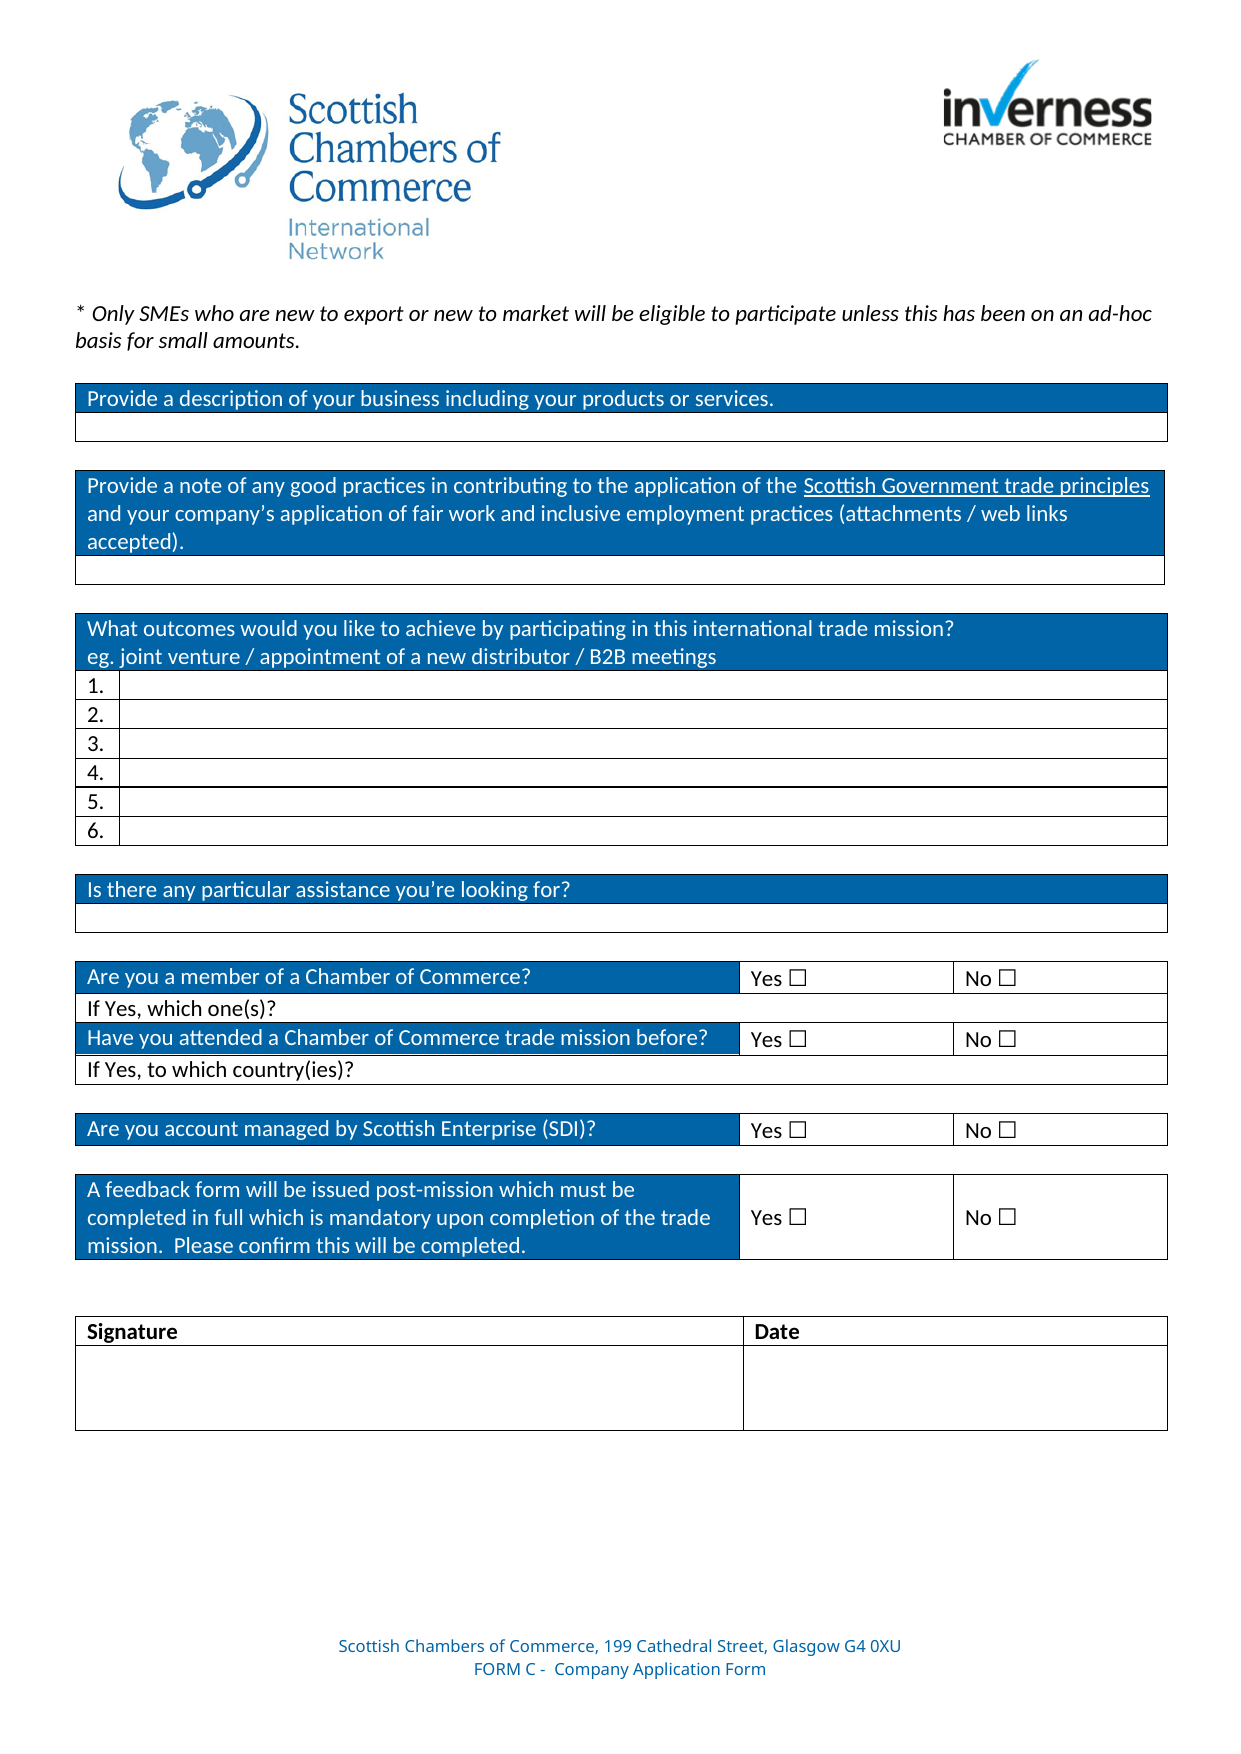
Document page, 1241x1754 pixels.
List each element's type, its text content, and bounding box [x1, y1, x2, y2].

text * Only SMEs who are new to export or new to market will be eligible to participate unless this has been on an ad-hoc basis for small amounts. [75, 299, 1165, 355]
table_header No [954, 962, 1167, 993]
table_header No [954, 1175, 1167, 1259]
table_header Date [744, 1317, 1167, 1345]
table_cell [744, 1346, 1167, 1430]
table_header Yes [740, 1114, 953, 1145]
table_cell Yes [740, 1023, 953, 1054]
table_cell [120, 759, 1167, 786]
table_cell 5. [76, 788, 119, 816]
picture [75, 56, 566, 281]
table_cell [120, 817, 1167, 844]
table_cell [120, 788, 1167, 816]
table_header No [954, 1114, 1167, 1145]
table_cell 2. [76, 700, 119, 728]
table_cell [76, 556, 1164, 584]
table_header A feedback form will be issued post-mission which must be completed in full which is mandatory upon completion of the trade mission. Please confirm this will be completed. [76, 1175, 739, 1259]
table_cell If Yes, to which country(ies)? [76, 1056, 1167, 1083]
table_header Is there any particular assistance you’re looking for? [76, 875, 1167, 903]
table_cell [76, 904, 1167, 932]
table_cell [76, 413, 1167, 441]
picture [942, 59, 1152, 147]
table_header Provide a note of any good practices in contributing to the application of the Scottish Government trade principles and your company’s application of fair work and inclusive employment practices (attachments / web links accepted). [76, 471, 1164, 555]
table_cell 3. [76, 729, 119, 757]
table_cell If Yes, which one(s)? [76, 994, 1167, 1022]
table_header Yes [740, 962, 953, 993]
table_cell [120, 729, 1167, 757]
table_header Provide a description of your business including your products or services. [76, 384, 1167, 412]
table_header Are you account managed by Scottish Enterprise (SDI)? [76, 1114, 739, 1145]
table_header Yes [740, 1175, 953, 1259]
table_cell 6. [76, 817, 119, 844]
table_cell [76, 1346, 743, 1430]
table_header Are you a member of a Chamber of Commerce? [76, 962, 739, 993]
table_cell 4. [76, 759, 119, 786]
table_cell 1. [76, 671, 119, 699]
table_header Signature [76, 1317, 743, 1345]
table_header What outcomes would you like to achieve by participating in this international trade mission? eg. joint venture / appointment of a new distributor / B2B meetings [76, 614, 1167, 670]
table_cell [120, 700, 1167, 728]
table_cell [120, 671, 1167, 699]
table_cell Have you attended a Chamber of Commerce trade mission before? [76, 1023, 739, 1054]
table_cell No [954, 1023, 1167, 1054]
